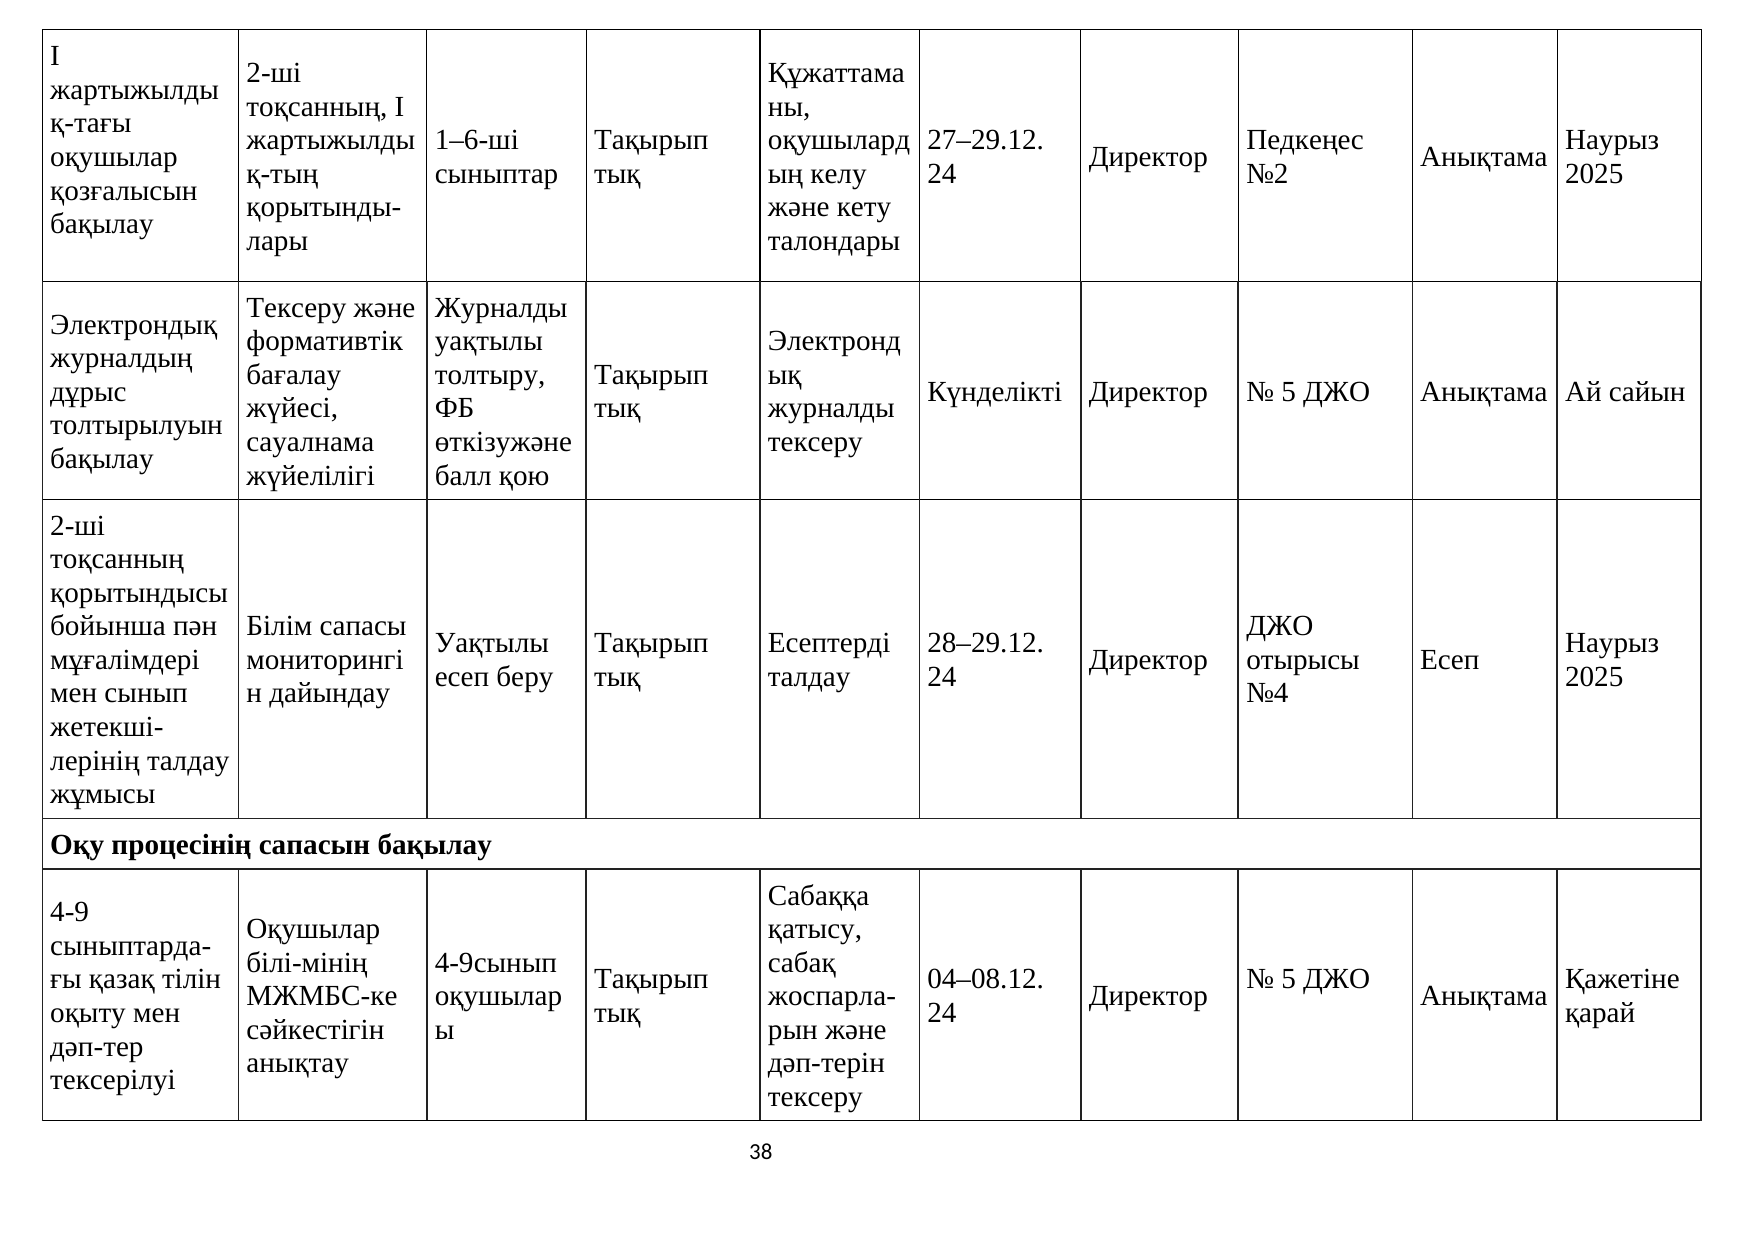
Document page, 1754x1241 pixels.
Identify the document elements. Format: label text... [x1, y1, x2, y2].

table_cell 28–29.12. 24 [920, 500, 1080, 818]
table_cell Құжаттаманы, оқушылардың келу және кету талондары [761, 30, 919, 281]
table_cell Журналды уақтылы толтыру, ФБ өткізужәне балл қою [428, 282, 585, 499]
table_cell Наурыз 2025 [1558, 30, 1701, 281]
table_cell 1–6-ші сыныптар [427, 30, 586, 281]
table_cell Сабаққа қатысу, сабақ жоспарла-рын және дәп-терін тексеру [761, 870, 919, 1120]
table_cell 27–29.12. 24 [920, 30, 1080, 281]
table_cell 4-9 сыныптарда-ғы қазақ тілін оқыту мен дәп-тер тексерілуі [43, 870, 238, 1120]
table_cell Электрондық журналдың дұрыс толтырылуын бақылау [43, 282, 238, 499]
table_cell Директор [1082, 282, 1237, 499]
table_cell Директор [1082, 500, 1237, 818]
table_cell Күнделікті [920, 282, 1080, 499]
table_cell № 5 ДЖО [1239, 870, 1412, 1120]
table_cell 2-ші тоқсанның қорытындысы бойынша пән мұғалімдері мен сынып жетекші-лерінің талдау жұмысы [43, 500, 238, 818]
table_cell № 5 ДЖО [1239, 282, 1412, 499]
table_cell Тексеру және формативтік бағалау жүйесі, сауалнама жүйелілігі [239, 282, 426, 499]
table_cell Есептерді талдау [761, 500, 919, 818]
table_cell Анықтама [1413, 870, 1556, 1120]
table_cell Директор [1082, 870, 1237, 1120]
table_cell ДЖО отырысы №4 [1239, 500, 1412, 818]
table_cell Педкеңес №2 [1239, 30, 1412, 281]
table_cell 04–08.12. 24 [920, 870, 1080, 1120]
table_cell Білім сапасы мониторингін дайындау [239, 500, 426, 818]
table_cell Тақырып тық [587, 500, 759, 818]
table_cell Уақтылы есеп беру [428, 500, 585, 818]
table_cell Анықтама [1413, 30, 1557, 281]
table_cell Тақырып тық [587, 870, 759, 1120]
table_cell Оқу процесінің сапасын бақылау [43, 819, 1700, 868]
table_cell Оқушылар білі-мінің МЖМБС-ке сәйкестігін анықтау [239, 870, 426, 1120]
table_cell Ай сайын [1558, 282, 1700, 499]
table_cell Есеп [1413, 500, 1556, 818]
table_cell Электрондық журналды тексеру [761, 282, 919, 499]
table_cell Директор [1081, 30, 1238, 281]
table_cell Тақырып тық [587, 282, 759, 499]
table_cell 2-ші тоқсанның, І жартыжылдық-тың қорытынды-лары [239, 30, 426, 281]
table_cell Қажетінеқарай [1558, 870, 1700, 1120]
table_cell Анықтама [1413, 282, 1556, 499]
table_cell 4-9сынып оқушылары [428, 870, 585, 1120]
table_cell І жартыжылдық-тағы оқушылар қозғалысын бақылау [43, 30, 238, 281]
table_cell Наурыз 2025 [1558, 500, 1700, 818]
table_cell Тақырып тық [587, 30, 759, 281]
